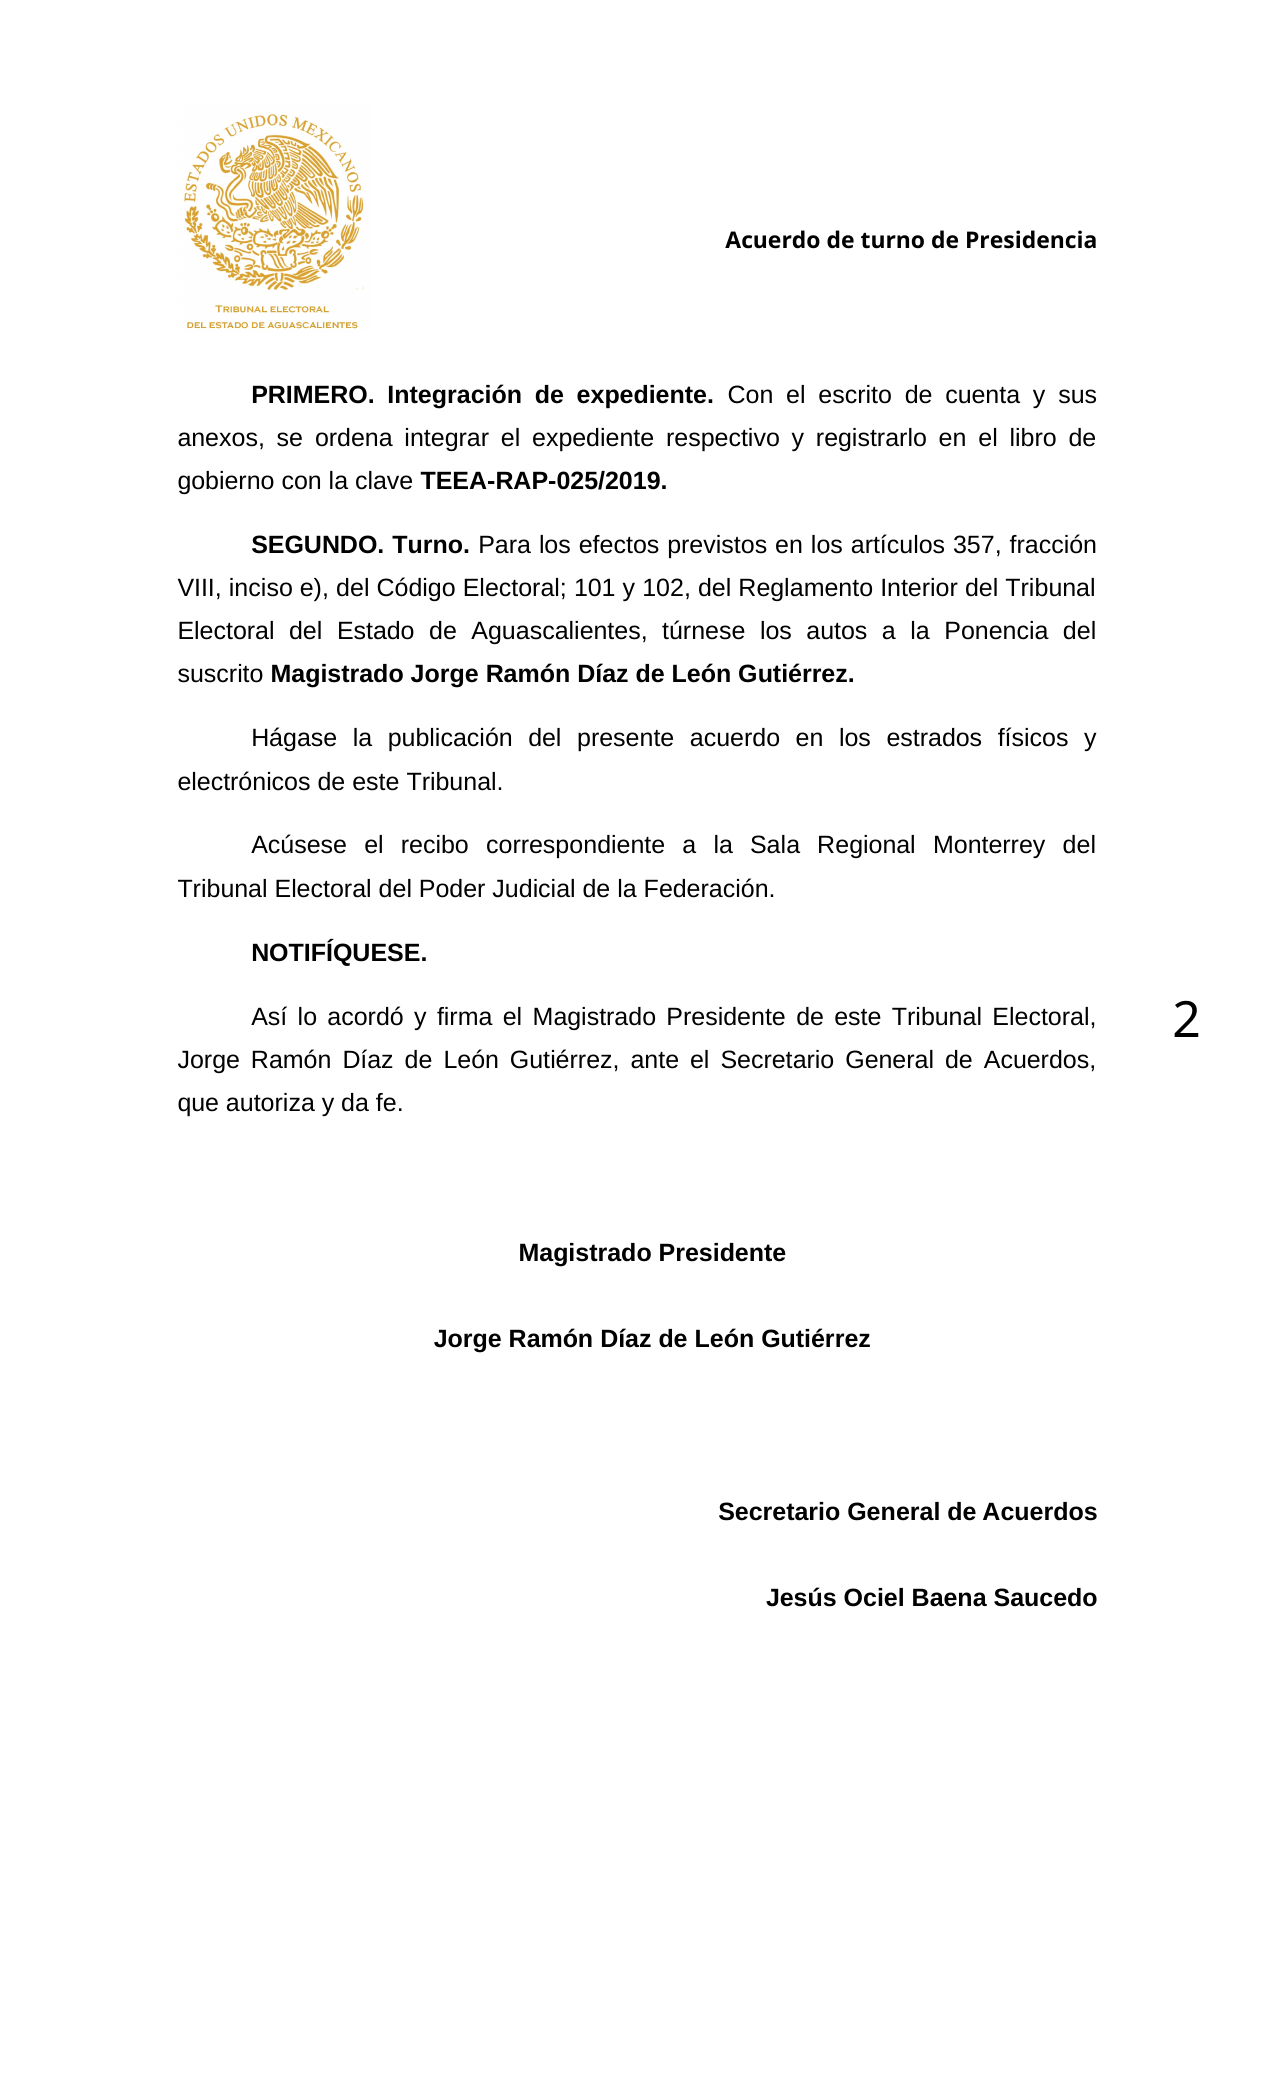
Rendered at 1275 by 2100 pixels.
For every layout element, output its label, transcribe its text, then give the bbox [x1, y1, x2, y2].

text Así lo acordó y firma el Magistrado Presidente de este Tribunal Electoral, Jorge Ramón Díaz de León Gutiérrez, ante el Secretario General de Acuerdos, que autoriza y da fe. [177, 1001, 1098, 1116]
text PRIMERO. Integración de expediente. Con el escrito de cuenta y sus anexos, se ordena integrar el expediente respectivo y registrarlo en el libro de gobierno con la clave TEEA-RAP-025/2019. [177, 380, 1098, 495]
text Hágase la publicación del presente acuerdo en los estrados físicos y electrónicos de este Tribunal. [177, 723, 1098, 795]
text NOTIFÍQUESE. [177, 937, 1098, 966]
text Acúsese el recibo correspondiente a la Sala Regional Monterrey del Tribunal Electoral del Poder Judicial de la Federación. [177, 830, 1098, 902]
picture [177, 102, 371, 333]
text SEGUNDO. Turno. Para los efectos previstos en los artículos 357, fracción VIII, inciso e), del Código Electoral; 101 y 102, del Reglamento Interior del Tribunal Electoral del Estado de Aguascalientes, túrnese los autos a la Ponencia del suscrito Magistrado Jorge Ramón Díaz de León Gutiérrez. [177, 530, 1098, 688]
text Jesús Ociel Baena Saucedo [207, 1583, 1098, 1612]
text Magistrado Presidente [207, 1238, 1098, 1267]
text Secretario General de Acuerdos [207, 1497, 1098, 1525]
text Jorge Ramón Díaz de León Gutiérrez [207, 1324, 1098, 1353]
